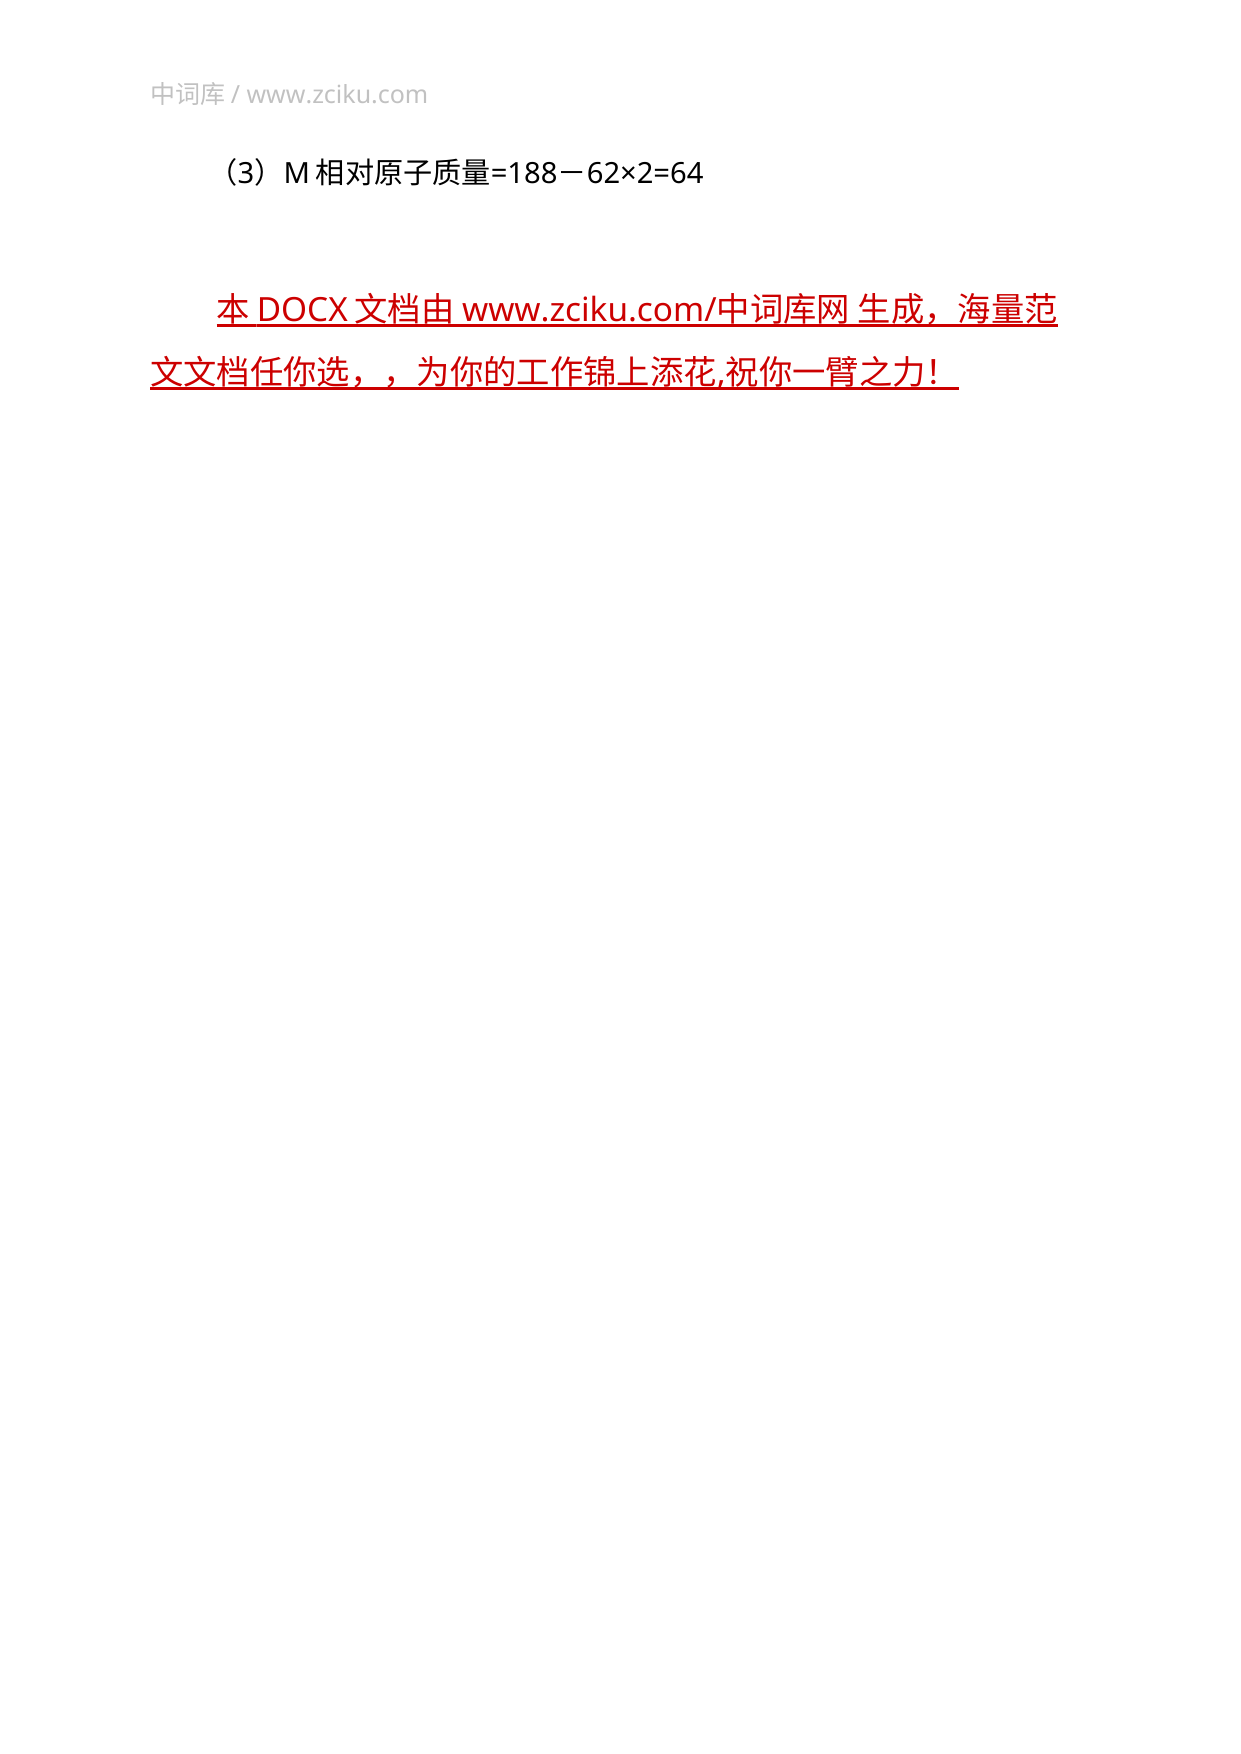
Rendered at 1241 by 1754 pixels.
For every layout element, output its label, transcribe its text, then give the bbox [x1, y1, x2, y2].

text （3）M相对原子质量=188－62×2=64 [150, 150, 1090, 192]
text 本DOCX文档由 www.zciku.com/中词库网 生成，海量范文文档任你选，，为你的工作锦上添花,祝你一臂之力！ [150, 283, 1090, 394]
